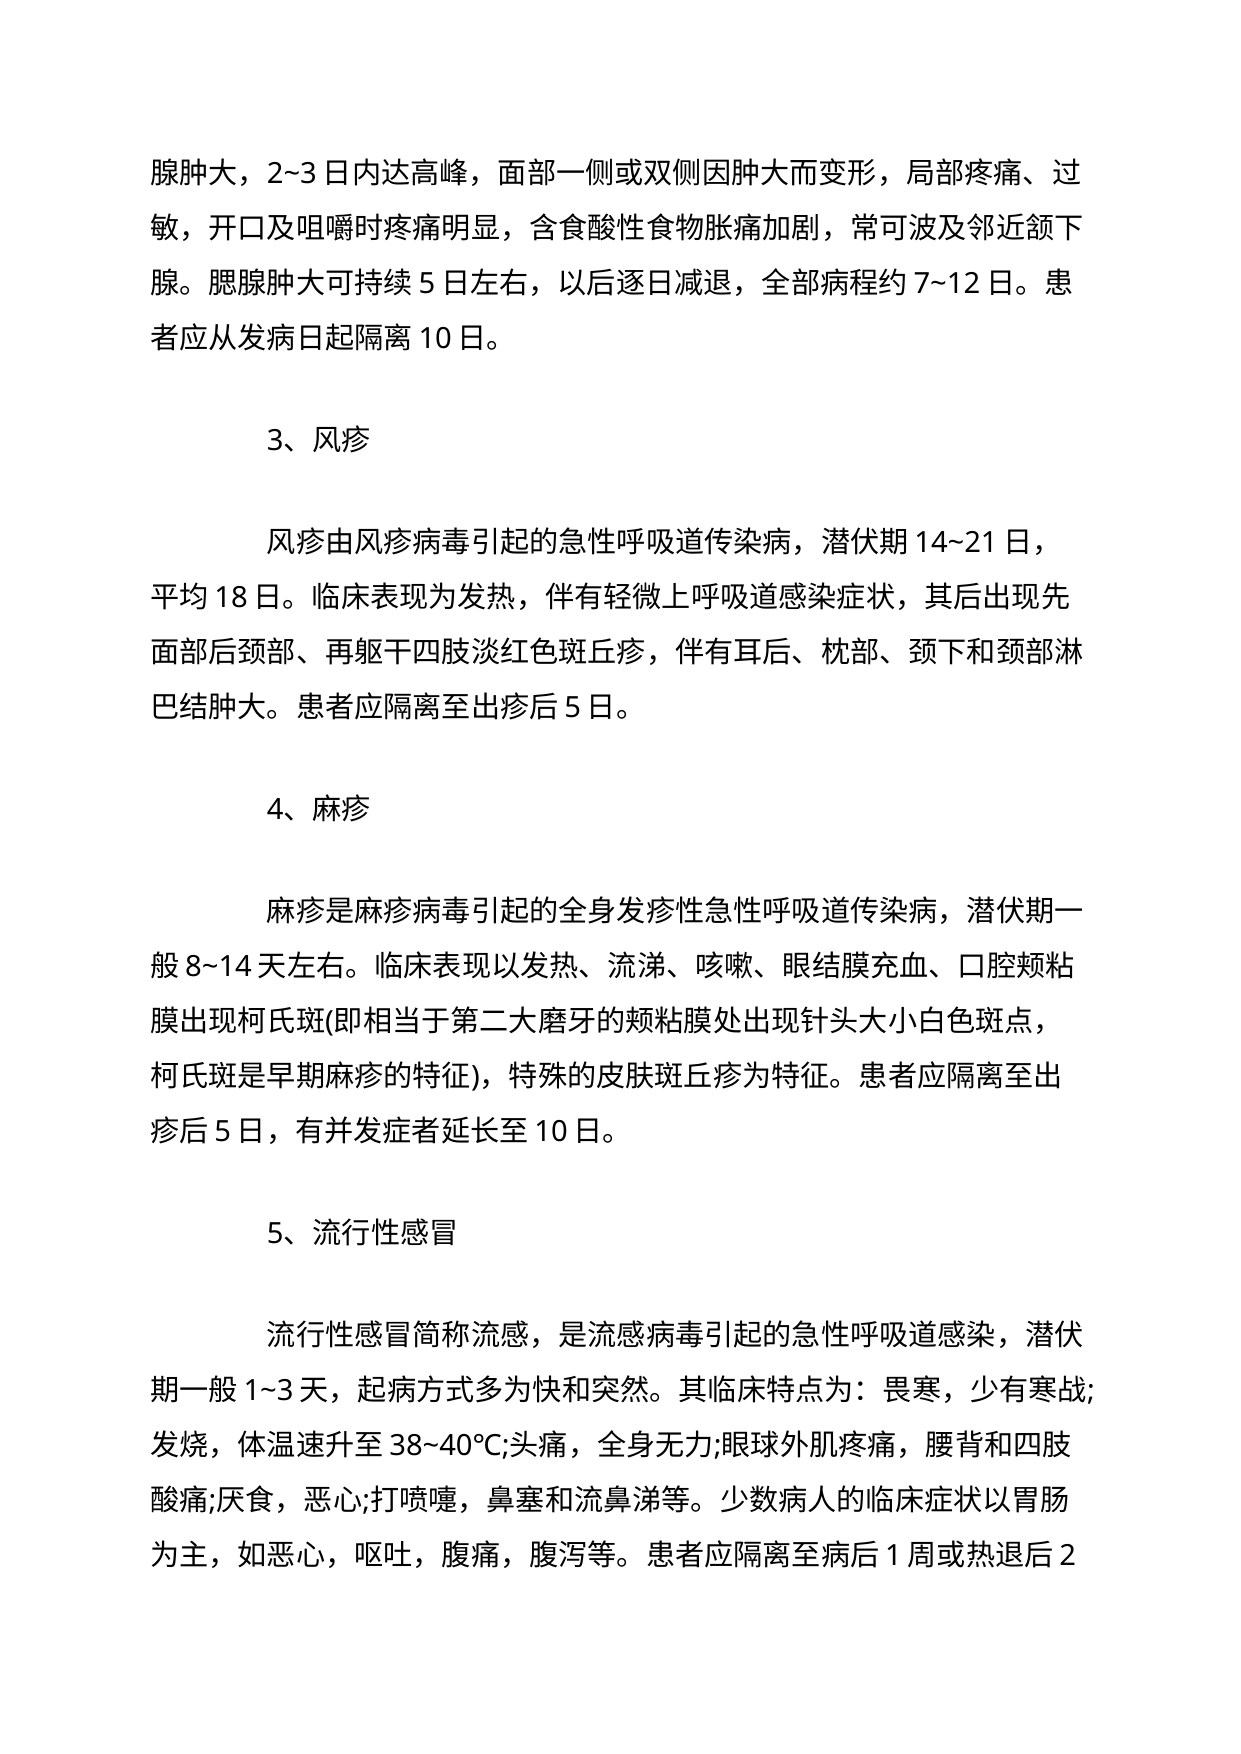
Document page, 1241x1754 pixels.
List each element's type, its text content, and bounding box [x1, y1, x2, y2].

text 风疹由风疹病毒引起的急性呼吸道传染病，潜伏期14~21日，平均18日。临床表现为发热，伴有轻微上呼吸道感染症状，其后出现先面部后颈部、再躯干四肢淡红色斑丘疹，伴有耳后、枕部、颈下和颈部淋巴结肿大。患者应隔离至出疹后5日。 [150, 519, 1090, 726]
text 4、麻疹 [150, 786, 1090, 828]
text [150, 1312, 1090, 1574]
text 麻疹是麻疹病毒引起的全身发疹性急性呼吸道传染病，潜伏期一般8~14天左右。临床表现以发热、流涕、咳嗽、眼结膜充血、口腔颊粘膜出现柯氏斑(即相当于第二大磨牙的颊粘膜处出现针头大小白色斑点，柯氏斑是早期麻疹的特征)，特殊的皮肤斑丘疹为特征。患者应隔离至出疹后5日，有并发症者延长至10日。 [150, 888, 1090, 1150]
text 3、风疹 [150, 417, 1090, 459]
text 5、流行性感冒 [150, 1209, 1090, 1252]
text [150, 150, 1090, 357]
